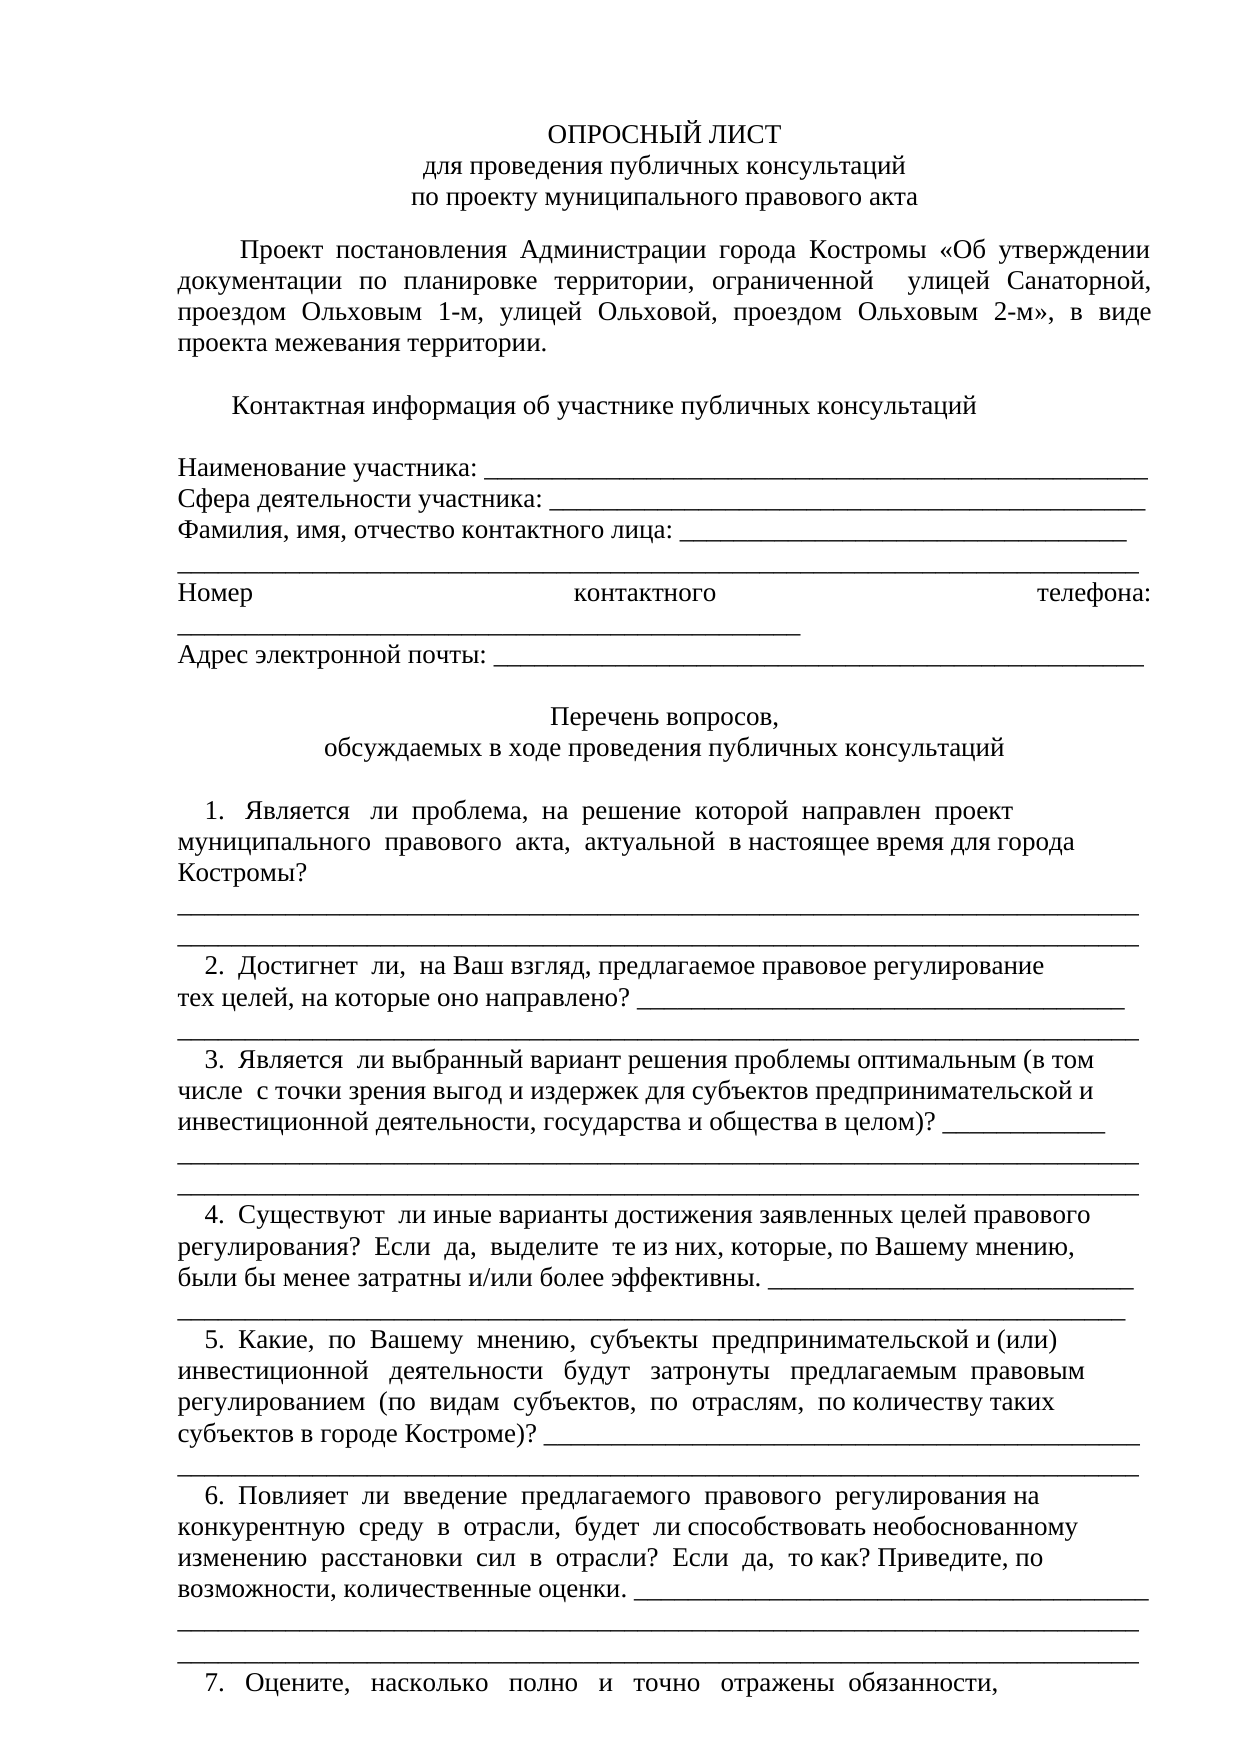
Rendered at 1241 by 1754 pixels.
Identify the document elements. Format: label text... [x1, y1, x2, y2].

text Номер контактного телефона: ______________________________________________ [177, 576, 1152, 638]
text муниципального правового акта, актуальной в настоящее время для города [177, 825, 1152, 856]
text возможности, количественные оценки. ______________________________________ [177, 1572, 1152, 1603]
text инвестиционной деятельности будут затронуты предлагаемым правовым [177, 1354, 1152, 1386]
text были бы менее затратны и/или более эффективны. ___________________________ [177, 1261, 1152, 1292]
text _______________________________________________________________________ [177, 1136, 1152, 1167]
text 1. Является ли проблема, на решение которой направлен проект [177, 794, 1152, 825]
text _______________________________________________________________________ [177, 1603, 1152, 1635]
text _______________________________________________________________________ [177, 544, 1152, 576]
text 4. Существуют ли иные варианты достижения заявленных целей правового [177, 1199, 1152, 1230]
text конкурентную среду в отрасли, будет ли способствовать необоснованному [177, 1510, 1152, 1541]
text _______________________________________________________________________ [177, 1635, 1152, 1666]
text 6. Повлияет ли введение предлагаемого правового регулирования на [177, 1479, 1152, 1510]
text регулирования? Если да, выделите те из них, которые, по Вашему мнению, [177, 1230, 1152, 1261]
text Адрес электронной почты: ________________________________________________ [177, 638, 1152, 669]
text для проведения публичных консультаций [177, 149, 1152, 180]
text обсуждаемых в ходе проведения публичных консультаций [177, 731, 1152, 763]
text Контактная информация об участнике публичных консультаций [177, 389, 1152, 420]
text 7. Оцените, насколько полно и точно отражены обязанности, [177, 1666, 1152, 1697]
text субъектов в городе Костроме)? ____________________________________________ [177, 1417, 1152, 1448]
text 5. Какие, по Вашему мнению, субъекты предпринимательской и (или) [177, 1323, 1152, 1354]
text Наименование участника: _________________________________________________ [177, 451, 1152, 482]
text _______________________________________________________________________ [177, 1167, 1152, 1199]
text _______________________________________________________________________ [177, 1012, 1152, 1043]
text Фамилия, имя, отчество контактного лица: _________________________________ [177, 513, 1152, 544]
text инвестиционной деятельности, государства и общества в целом)? ____________ [177, 1105, 1152, 1136]
text регулированием (по видам субъектов, по отраслям, по количеству таких [177, 1386, 1152, 1417]
text 3. Является ли выбранный вариант решения проблемы оптимальным (в том [177, 1043, 1152, 1074]
text Сфера деятельности участника: ____________________________________________ [177, 482, 1152, 513]
text ОПРОСНЫЙ ЛИСТ [177, 118, 1152, 149]
text тех целей, на которые оно направлено? ____________________________________ [177, 981, 1152, 1012]
text Проект постановления Администрации города Костромы «Об утверждении документации по планировке территории, ограниченной улицей Санаторной, проездом Ольховым 1-м, улицей Ольховой, проездом Ольховым 2-м», в виде проекта межевания территории. [177, 233, 1152, 358]
text Перечень вопросов, [177, 700, 1152, 731]
text _______________________________________________________________________ [177, 918, 1152, 949]
text _______________________________________________________________________ [177, 1448, 1152, 1479]
text 2. Достигнет ли, на Ваш взгляд, предлагаемое правовое регулирование [177, 949, 1152, 981]
text Костромы? _______________________________________________________________________ [177, 856, 1152, 918]
text ______________________________________________________________________ [177, 1292, 1152, 1323]
text по проекту муниципального правового акта [177, 180, 1152, 212]
text числе с точки зрения выгод и издержек для субъектов предпринимательской и [177, 1074, 1152, 1105]
text изменению расстановки сил в отрасли? Если да, то как? Приведите, по [177, 1541, 1152, 1572]
